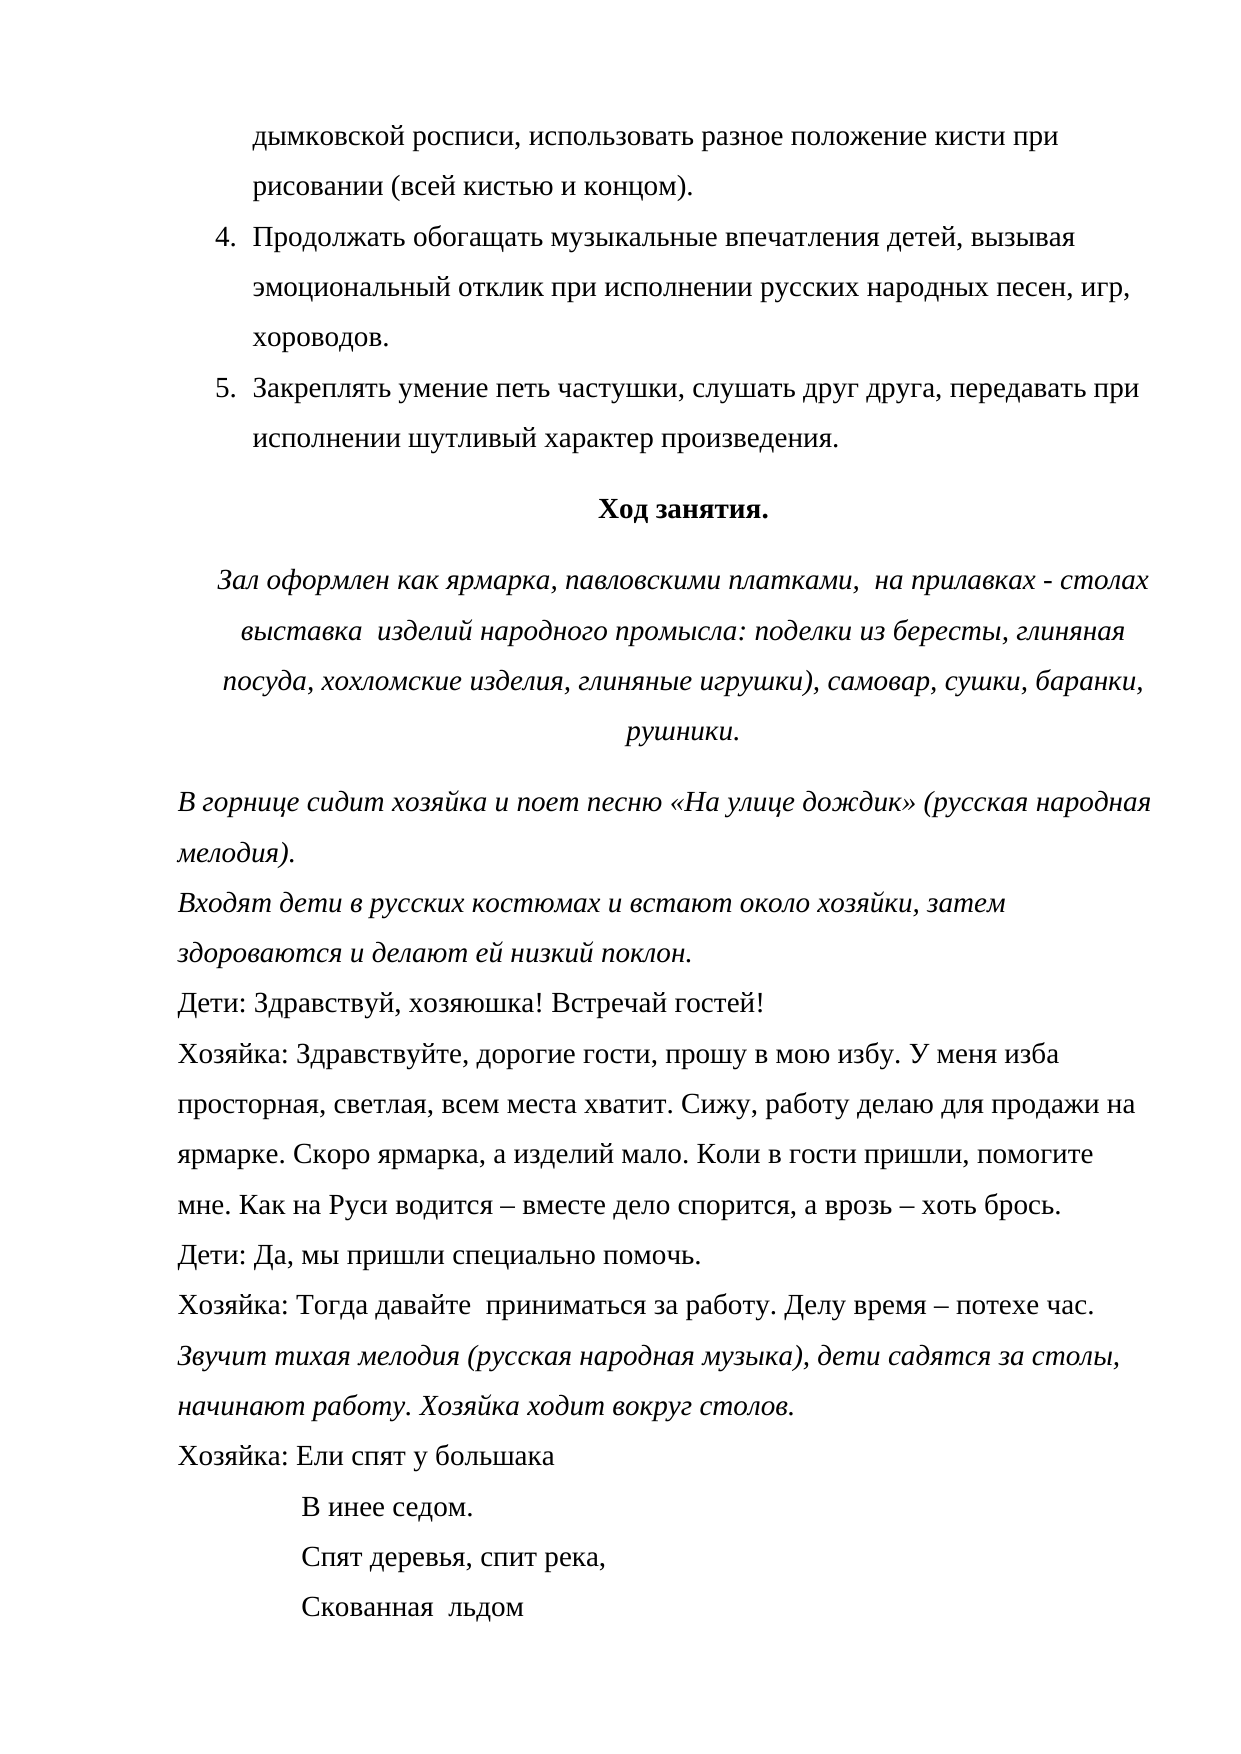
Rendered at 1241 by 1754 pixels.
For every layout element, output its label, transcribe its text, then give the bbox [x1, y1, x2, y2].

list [215, 118, 1152, 202]
text Входят дети в русских костюмах и встают около хозяйки, затем здороваются и делают ей низкий поклон. [177, 885, 1152, 969]
text Дети: Да, мы пришли специально помочь. [177, 1237, 1152, 1271]
text В горнице сидит хозяйка и поет песню «На улице дождик» (русская народная мелодия). [177, 784, 1152, 868]
text В инее седом. [177, 1489, 1152, 1522]
text Дети: Здравствуй, хозяюшка! Встречай гостей! [177, 986, 1152, 1019]
text Хозяйка: Тогда давайте приниматься за работу. Делу время – потехе час. [177, 1287, 1152, 1321]
text Скованная льдом [177, 1589, 1152, 1623]
list Закреплять умение петь частушки, слушать друг друга, передавать при исполнении шутливый характер произведения. [215, 370, 1152, 453]
text Хозяйка: Здравствуйте, дорогие гости, прошу в мою избу. У меня изба просторная, светлая, всем места хватит. Сижу, работу делаю для продажи на ярмарке. Скоро ярмарка, а изделий мало. Коли в гости пришли, помогите мне. Как на Руси водится – вместе дело спорится, а врозь – хоть брось. [177, 1036, 1152, 1220]
text Ход занятия. [215, 491, 1152, 525]
text Хозяйка: Ели спят у большака [177, 1438, 1152, 1472]
text Зал оформлен как ярмарка, павловскими платками, на прилавках - столах выставка изделий народного промысла: поделки из бересты, глиняная посуда, хохломские изделия, глиняные игрушки), самовар, сушки, баранки, рушники. [215, 562, 1152, 747]
list Продолжать обогащать музыкальные впечатления детей, вызывая эмоциональный отклик при исполнении русских народных песен, игр, хороводов. [215, 219, 1152, 353]
text Спят деревья, спит река, [177, 1539, 1152, 1573]
text Звучит тихая мелодия (русская народная музыка), дети садятся за столы, начинают работу. Хозяйка ходит вокруг столов. [177, 1338, 1152, 1422]
